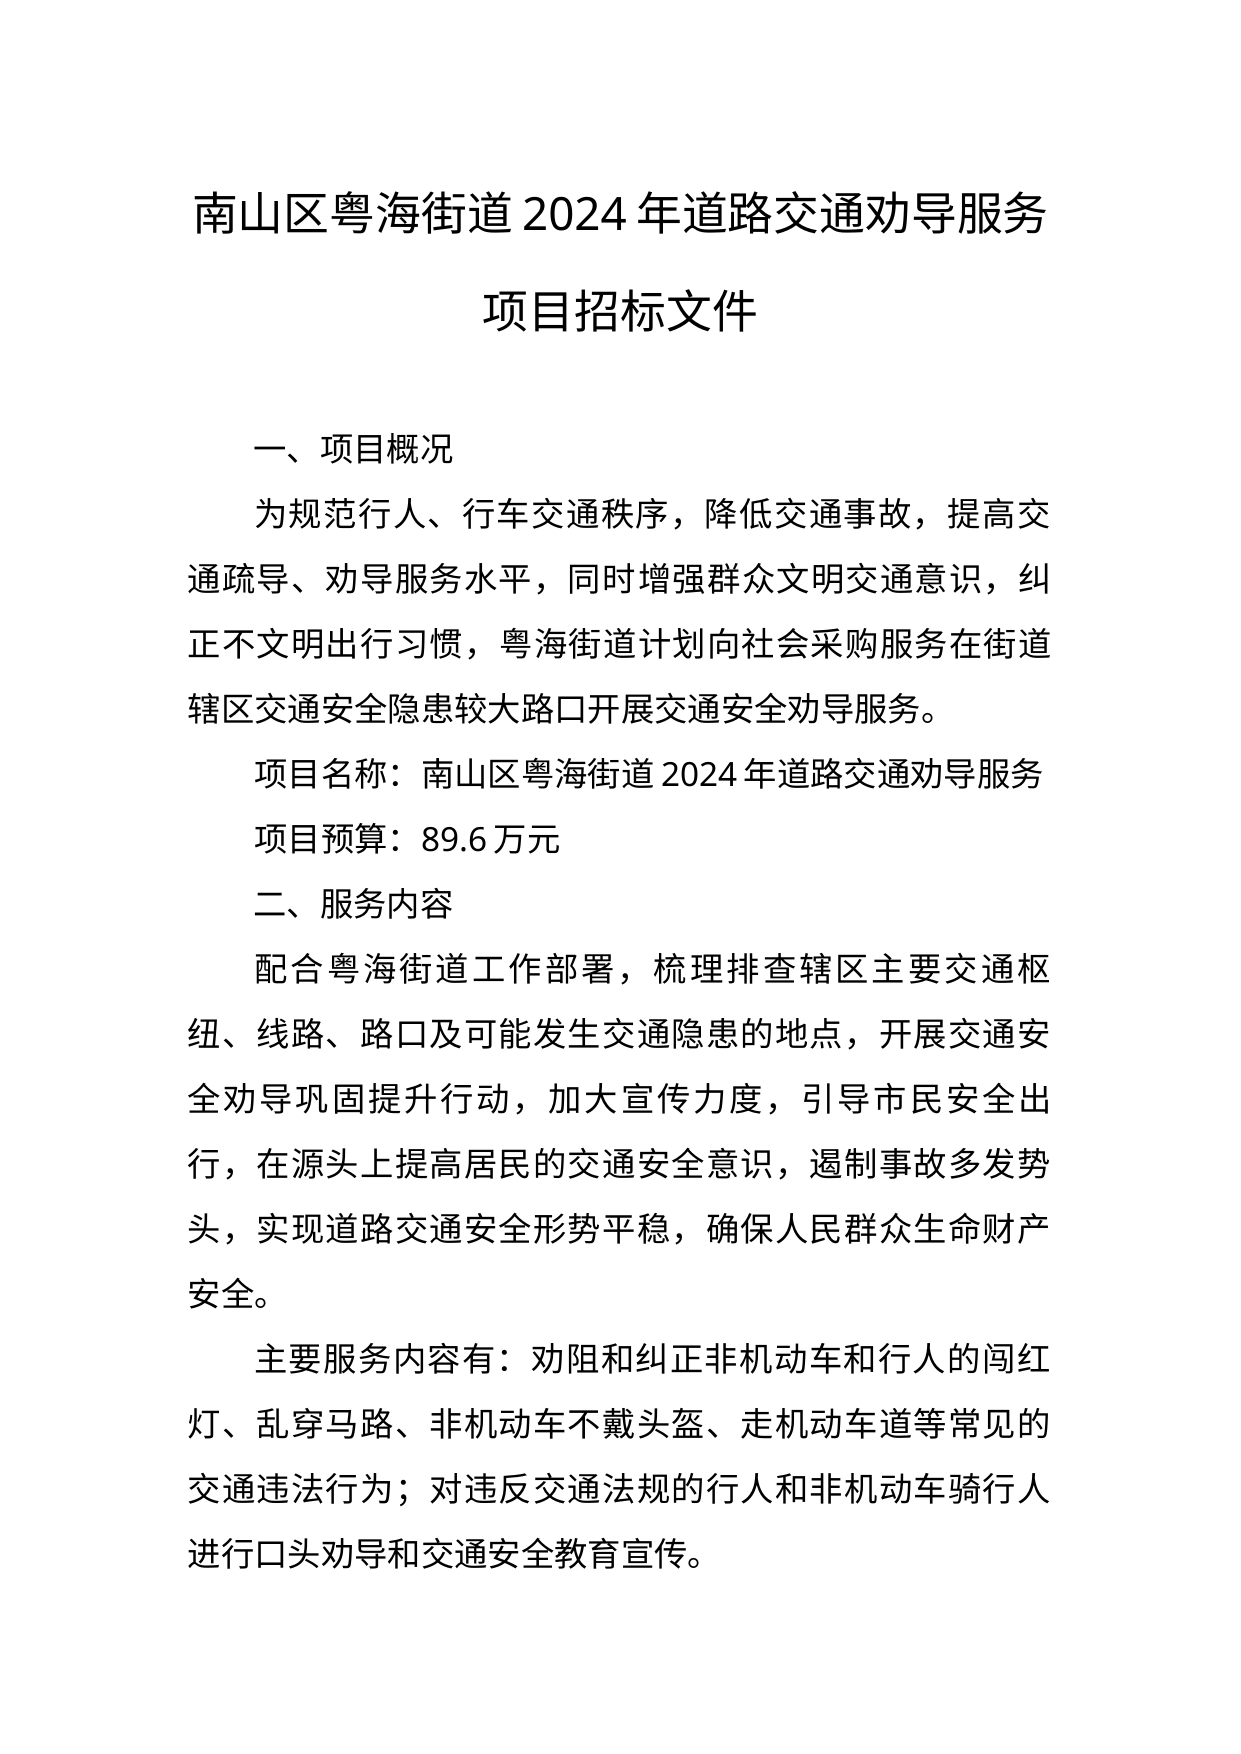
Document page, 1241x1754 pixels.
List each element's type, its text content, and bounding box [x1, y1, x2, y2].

list 服务内容 [209, 869, 1053, 934]
text 项目名称：南山区粤海街道2024年道路交通劝导服务 [187, 739, 1053, 804]
subtitle 南山区粤海街道2024年道路交通劝导服务项目招标文件 [187, 162, 1053, 357]
text 主要服务内容有：劝阻和纠正非机动车和行人的闯红灯、乱穿马路、非机动车不戴头盔、走机动车道等常见的交通违法行为；对违反交通法规的行人和非机动车骑行人进行口头劝导和交通安全教育宣传。 [187, 1324, 1053, 1584]
list 项目概况 [209, 414, 1053, 479]
text 为规范行人、行车交通秩序，降低交通事故，提高交通疏导、劝导服务水平，同时增强群众文明交通意识，纠正不文明出行习惯，粤海街道计划向社会采购服务在街道辖区交通安全隐患较大路口开展交通安全劝导服务。 [187, 479, 1053, 739]
text 配合粤海街道工作部署，梳理排查辖区主要交通枢纽、线路、路口及可能发生交通隐患的地点，开展交通安全劝导巩固提升行动，加大宣传力度，引导市民安全出行，在源头上提高居民的交通安全意识，遏制事故多发势头，实现道路交通安全形势平稳，确保人民群众生命财产安全。 [187, 934, 1053, 1324]
text 项目预算：89.6万元 [187, 804, 1053, 869]
